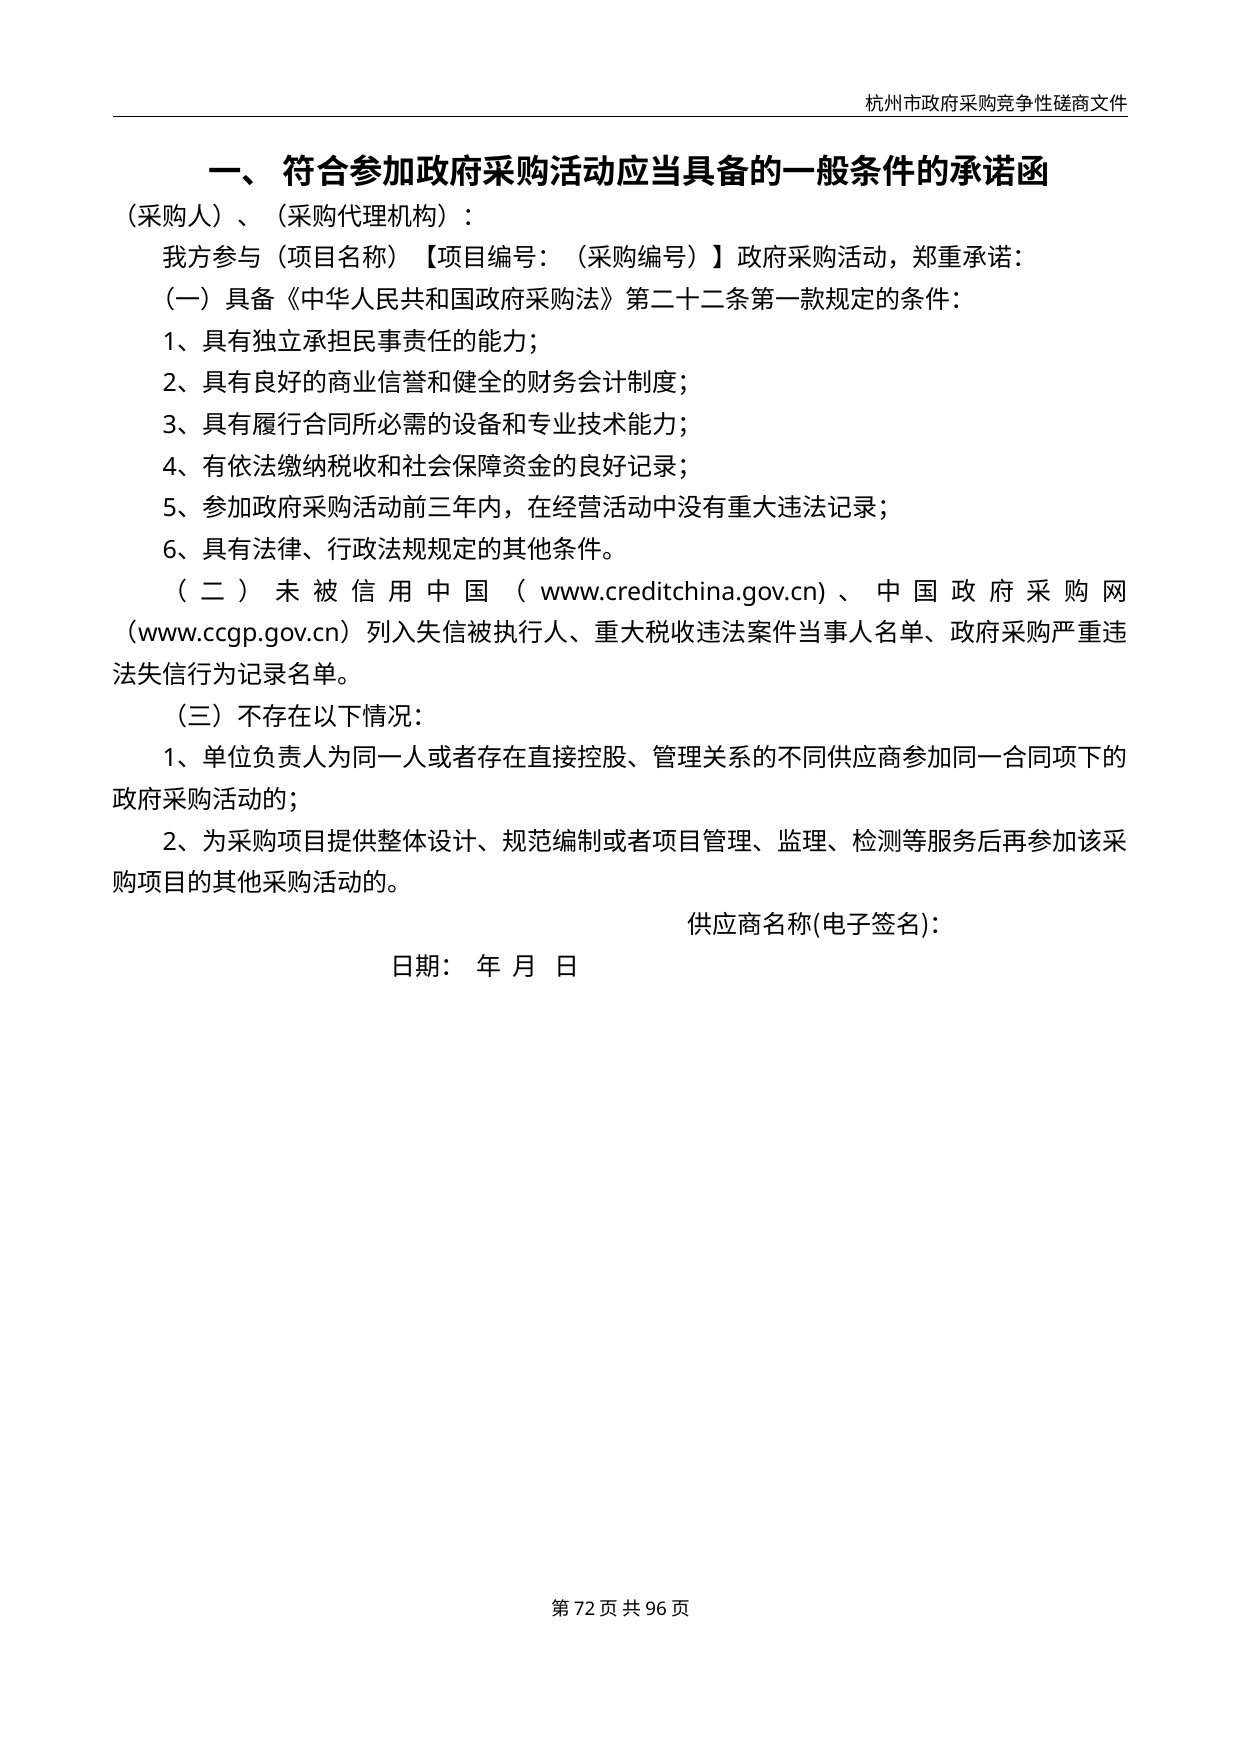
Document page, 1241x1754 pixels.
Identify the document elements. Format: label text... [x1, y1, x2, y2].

text 我方参与（项目名称）【项目编号：（采购编号）】政府采购活动，郑重承诺： [112, 233, 1128, 275]
text 3、具有履行合同所必需的设备和专业技术能力； [112, 400, 1128, 442]
text 1、单位负责人为同一人或者存在直接控股、管理关系的不同供应商参加同一合同项下的政府采购活动的； [112, 733, 1128, 817]
text 2、为采购项目提供整体设计、规范编制或者项目管理、监理、检测等服务后再参加该采购项目的其他采购活动的。 [112, 817, 1128, 900]
text 日期： 年 月 日 [112, 942, 1128, 983]
text （采购人）、（采购代理机构）： [112, 192, 1128, 233]
text 1、具有独立承担民事责任的能力； [112, 317, 1128, 358]
text 6、具有法律、行政法规规定的其他条件。 [112, 525, 1128, 567]
text 一、 符合参加政府采购活动应当具备的一般条件的承诺函 [112, 150, 1078, 192]
text 供应商名称(电子签名)： [112, 900, 1128, 942]
text （二）未被信用中国（www.creditchina.gov.cn)、中国政府采购网（www.ccgp.gov.cn）列入失信被执行人、重大税收违法案件当事人名单、政府采购严重违法失信行为记录名单。 [112, 567, 1128, 692]
text 4、有依法缴纳税收和社会保障资金的良好记录； [112, 442, 1128, 483]
text （三）不存在以下情况： [112, 692, 1128, 733]
text （一）具备《中华人民共和国政府采购法》第二十二条第一款规定的条件： [112, 275, 1128, 317]
text 5、参加政府采购活动前三年内，在经营活动中没有重大违法记录； [112, 483, 1128, 525]
text 2、具有良好的商业信誉和健全的财务会计制度； [112, 358, 1128, 400]
